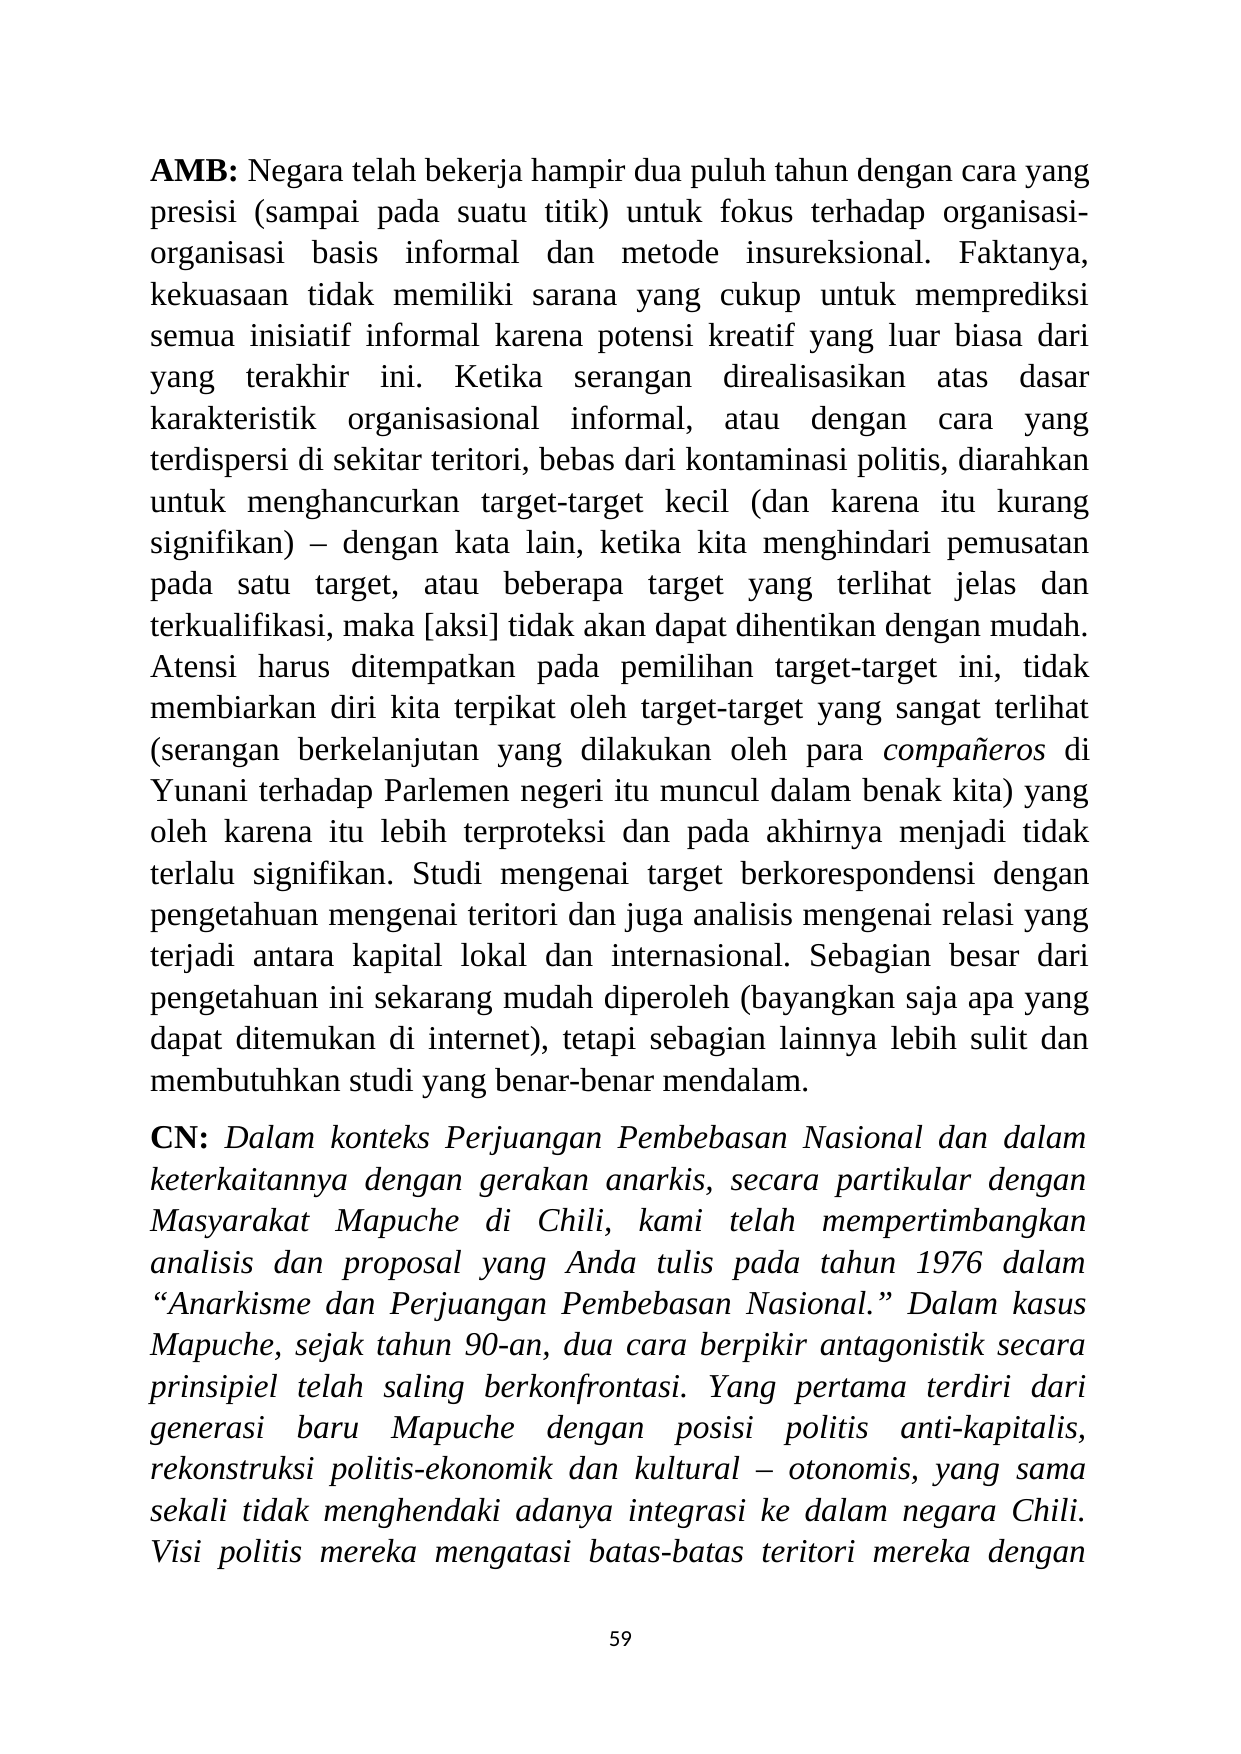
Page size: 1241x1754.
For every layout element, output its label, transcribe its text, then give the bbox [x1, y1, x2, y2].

text AMB: Negara telah bekerja hampir dua puluh tahun dengan cara yang presisi (sampai pada suatu titik) untuk fokus terhadap organisasi-organisasi basis informal dan metode insureksional. Faktanya, kekuasaan tidak memiliki sarana yang cukup untuk memprediksi semua inisiatif informal karena potensi kreatif yang luar biasa dari yang terakhir ini. Ketika serangan direalisasikan atas dasar karakteristik organisasional informal, atau dengan cara yang terdispersi di sekitar teritori, bebas dari kontaminasi politis, diarahkan untuk menghancurkan target-target kecil (dan karena itu kurang signifikan) – dengan kata lain, ketika kita menghindari pemusatan pada satu target, atau beberapa target yang terlihat jelas dan terkualifikasi, maka [aksi] tidak akan dapat dihentikan dengan mudah. Atensi harus ditempatkan pada pemilihan target-target ini, tidak membiarkan diri kita terpikat oleh target-target yang sangat terlihat (serangan berkelanjutan yang dilakukan oleh para compañeros di Yunani terhadap Parlemen negeri itu muncul dalam benak kita) yang oleh karena itu lebih terproteksi dan pada akhirnya menjadi tidak terlalu signifikan. Studi mengenai target berkorespondensi dengan pengetahuan mengenai teritori dan juga analisis mengenai relasi yang terjadi antara kapital lokal dan internasional. Sebagian besar dari pengetahuan ini sekarang mudah diperoleh (bayangkan saja apa yang dapat ditemukan di internet), tetapi sebagian lainnya lebih sulit dan membutuhkan studi yang benar-benar mendalam. [150, 150, 1090, 1098]
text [150, 1118, 1090, 1570]
